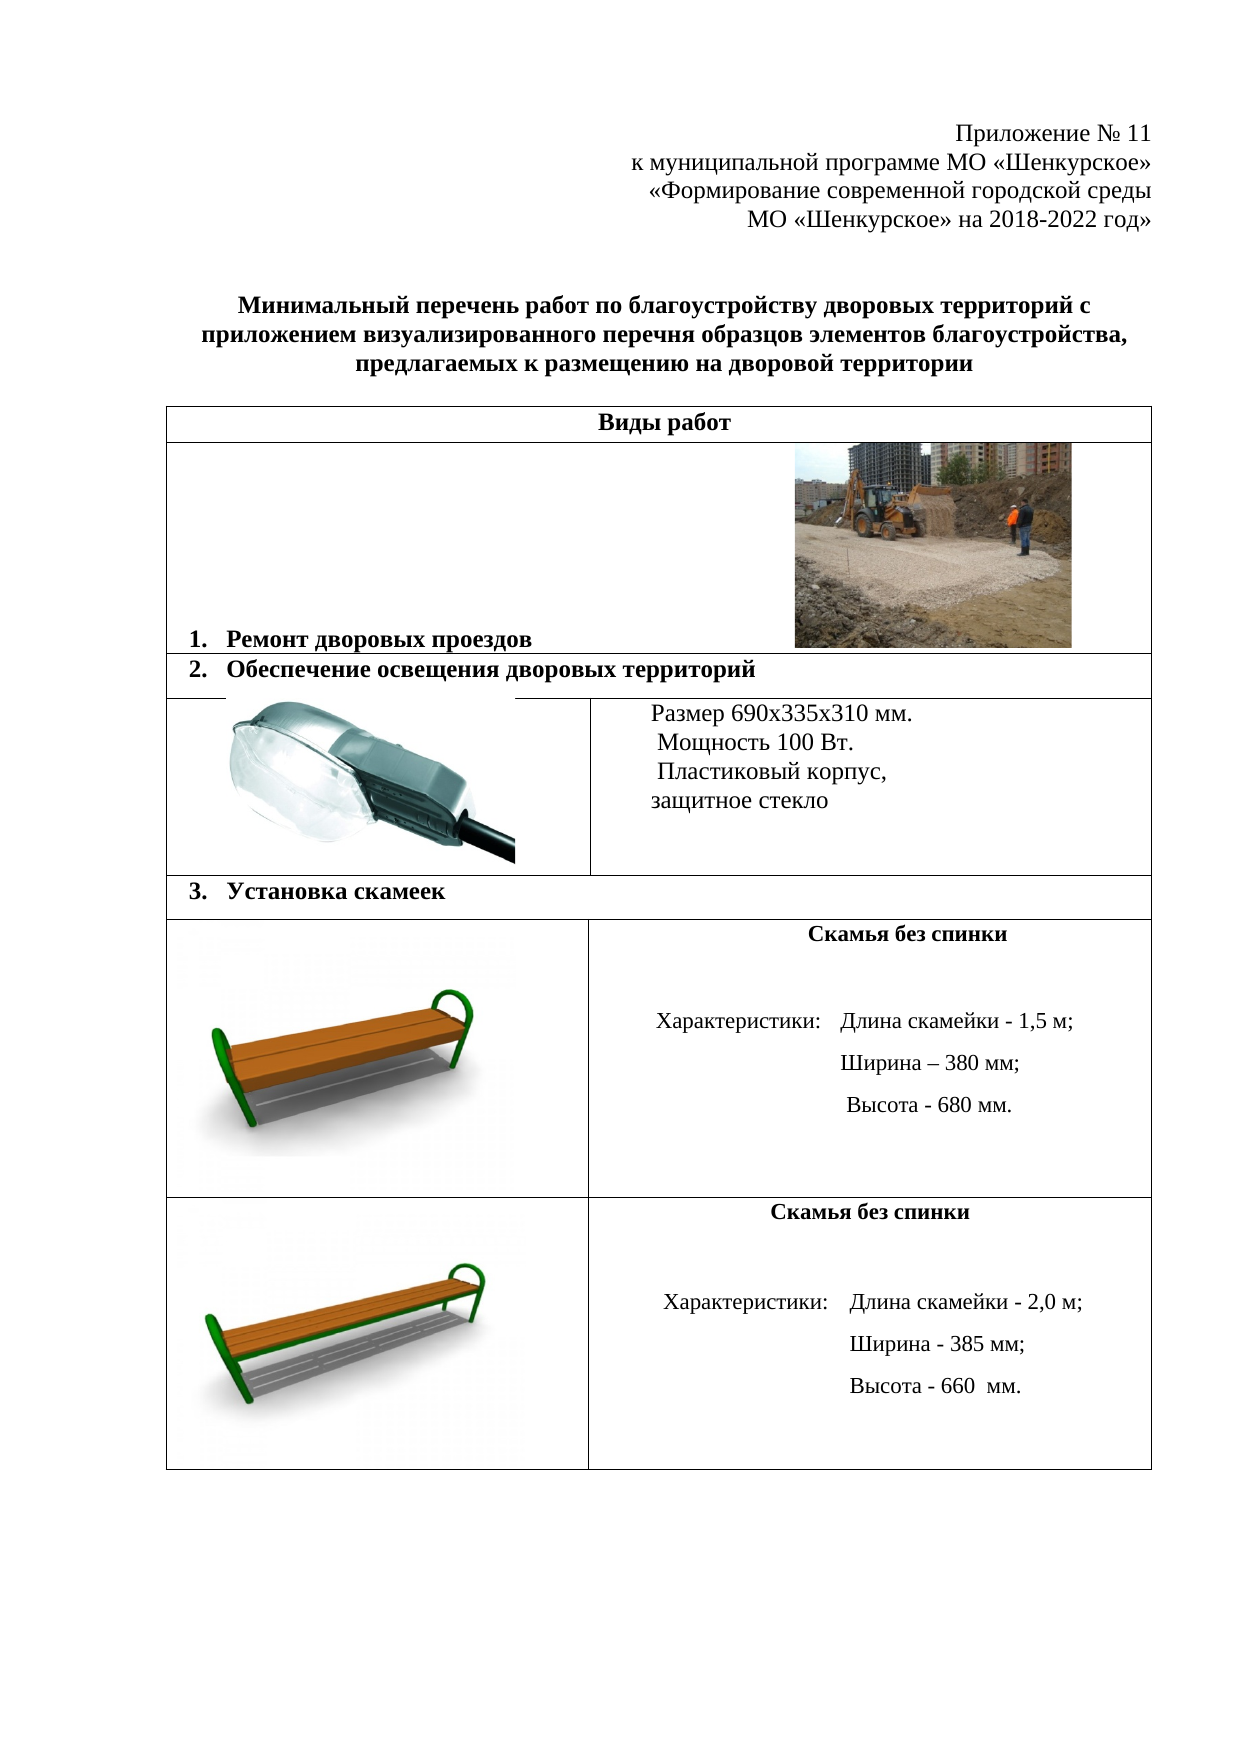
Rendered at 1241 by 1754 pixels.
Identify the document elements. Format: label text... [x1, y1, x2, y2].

picture [177, 920, 516, 1192]
table_cell Размер 690х335х310 мм. Мощность 100 Вт. Пластиковый корпус, защитное стекло [591, 699, 1151, 875]
table_cell Обеспечение освещения дворовых территорий [167, 654, 1151, 697]
table_cell Ремонт дворовых проездов [167, 443, 1151, 653]
table_header Виды работ [167, 407, 1151, 442]
text МО «Шенкурское» на 2018-2022 год» [177, 204, 1152, 233]
text Минимальный перечень работ по благоустройству дворовых территорий с приложением визуализированного перечня образцов элементов благоустройства, предлагаемых к размещению на дворовой территории [177, 291, 1152, 377]
picture [794, 443, 1072, 648]
table_cell [527, 1198, 588, 1469]
table_cell Установка скамеек [167, 876, 1151, 919]
picture [226, 698, 516, 875]
picture [177, 1198, 527, 1469]
table_cell Скамья без спинки [589, 1198, 1151, 1469]
text Приложение № 11 [177, 118, 1152, 147]
table_cell [167, 1198, 177, 1469]
table_cell [167, 920, 588, 1197]
text «Формирование современной городской среды [158, 176, 1152, 204]
text к муниципальной программе МО «Шенкурское» [158, 147, 1152, 176]
table_cell Скамья без спинки [589, 920, 1151, 1197]
table_cell [167, 699, 226, 875]
table_cell [516, 699, 590, 875]
